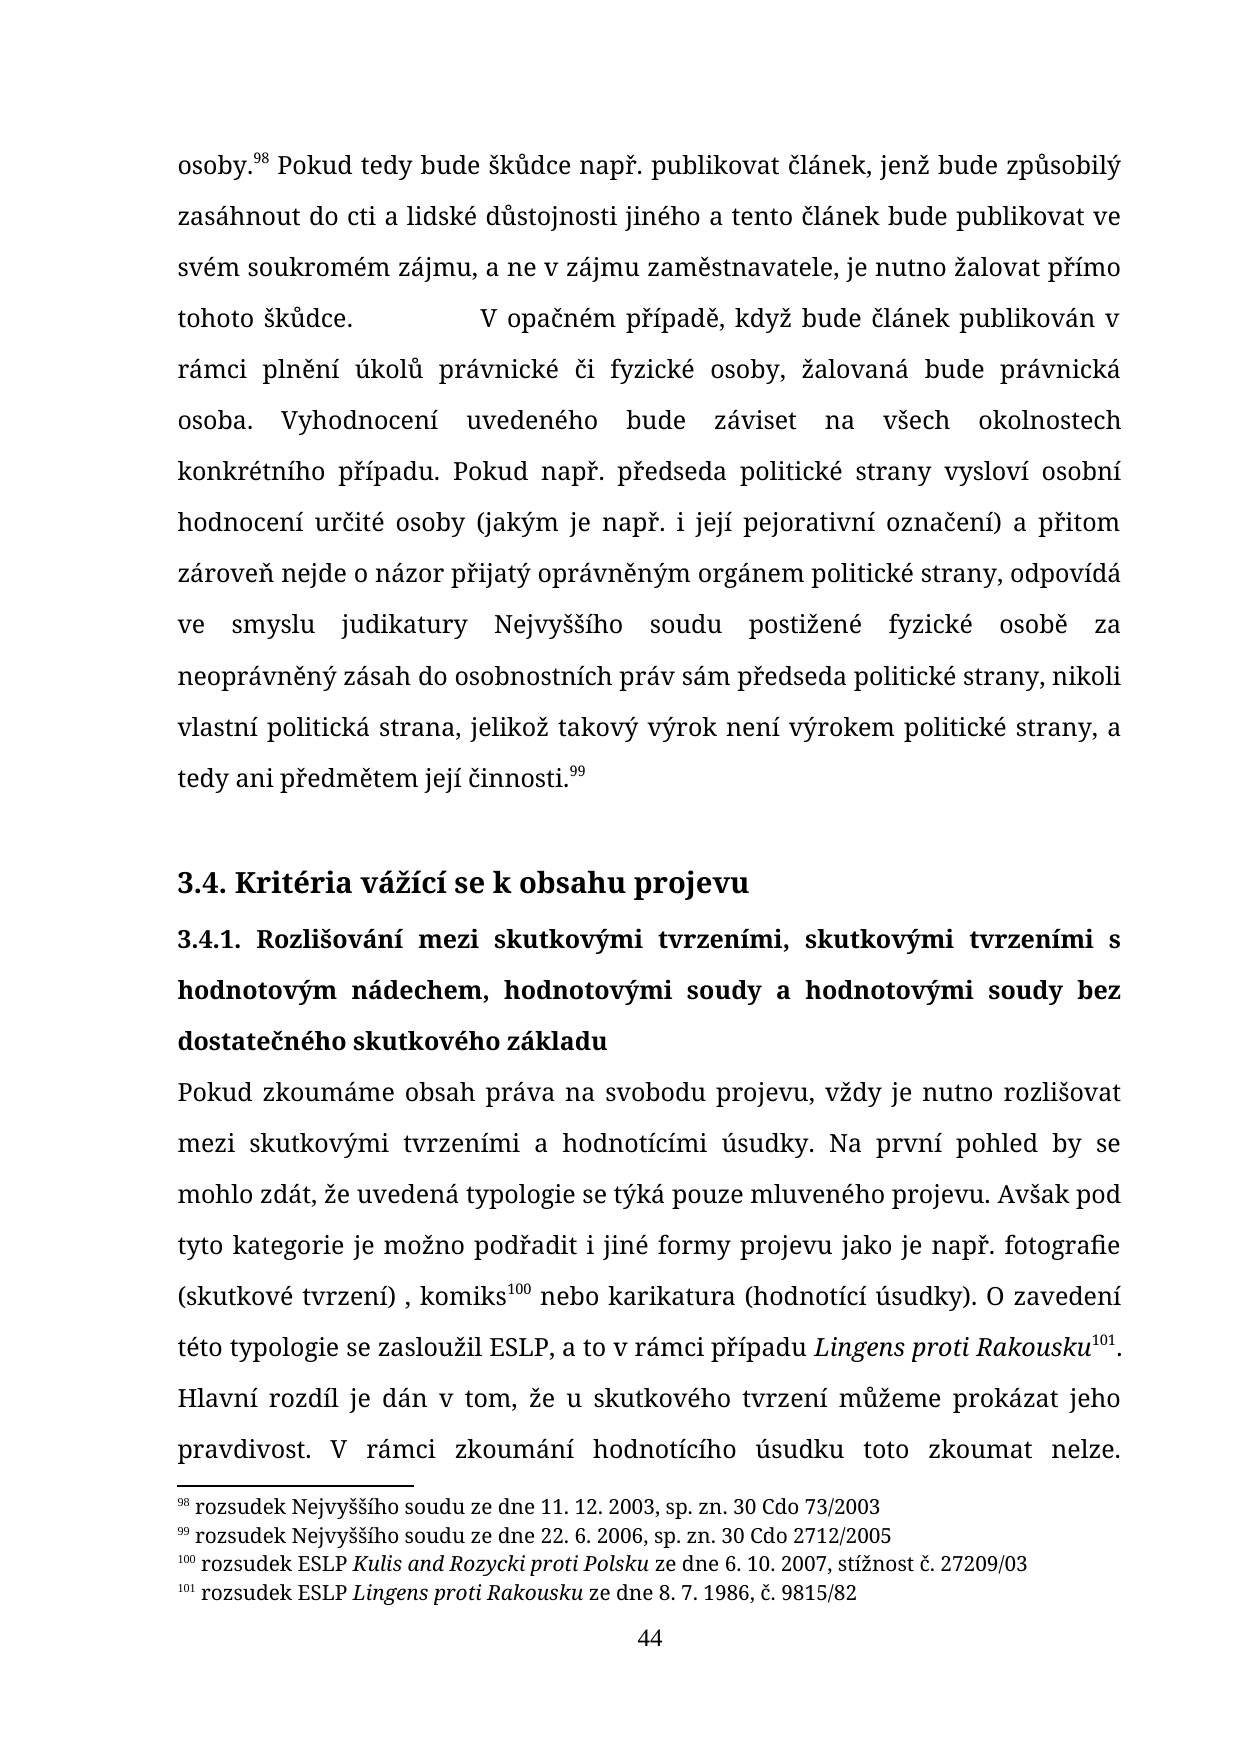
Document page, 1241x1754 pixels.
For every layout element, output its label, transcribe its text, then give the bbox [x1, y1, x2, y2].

text 3.4. Kritéria vážící se k obsahu projevu [177, 862, 1122, 902]
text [177, 148, 1122, 794]
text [177, 1075, 1122, 1466]
text 3.4.1. Rozlišování mezi skutkovými tvrzeními, skutkovými tvrzeními s hodnotovým nádechem, hodnotovými soudy a hodnotovými soudy bez dostatečného skutkového základu [177, 922, 1122, 1058]
